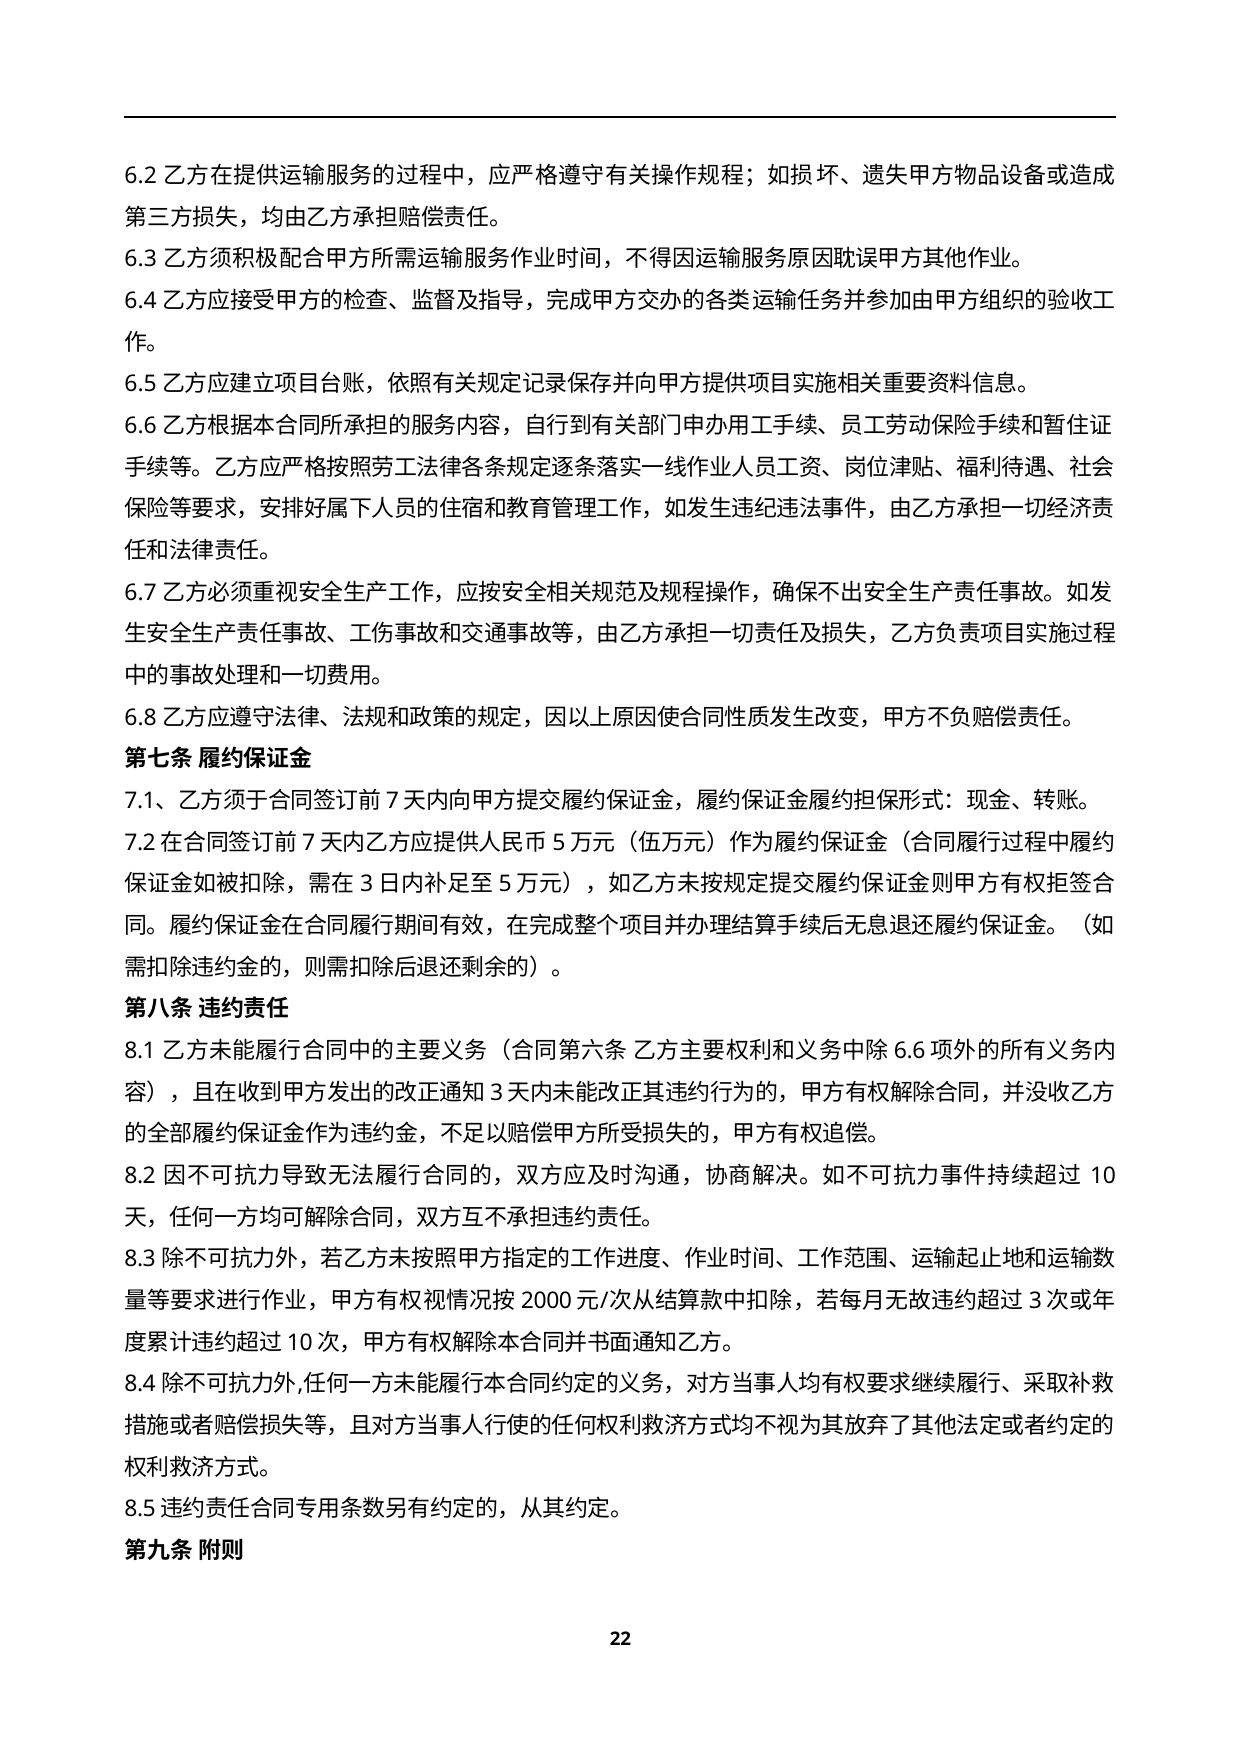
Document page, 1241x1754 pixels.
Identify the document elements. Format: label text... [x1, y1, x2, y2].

text 6.2 乙方在提供运输服务的过程中，应严格遵守有关操作规程；如损坏、遗失甲方物品设备或造成第三方损失，均由乙方承担赔偿责任。 [124, 150, 1116, 233]
text 6.7 乙方必须重视安全生产工作，应按安全相关规范及规程操作，确保不出安全生产责任事故。如发生安全生产责任事故、工伤事故和交通事故等，由乙方承担一切责任及损失，乙方负责项目实施过程中的事故处理和一切费用。 [124, 567, 1116, 692]
list 第九条 附则 [124, 1525, 1116, 1567]
text 7.1、乙方须于合同签订前7天内向甲方提交履约保证金，履约保证金履约担保形式：现金、转账。 [124, 775, 1116, 817]
text 第七条 履约保证金 [124, 733, 1116, 775]
text 8.4 除不可抗力外,任何一方未能履行本合同约定的义务，对方当事人均有权要求继续履行、采取补救措施或者赔偿损失等，且对方当事人行使的任何权利救济方式均不视为其放弃了其他法定或者约定的权利救济方式。 [124, 1358, 1116, 1483]
text 8.5违约责任合同专用条数另有约定的，从其约定。 [124, 1483, 1116, 1525]
text 6.6 乙方根据本合同所承担的服务内容，自行到有关部门申办用工手续、员工劳动保险手续和暂住证手续等。乙方应严格按照劳工法律各条规定逐条落实一线作业人员工资、岗位津贴、福利待遇、社会保险等要求，安排好属下人员的住宿和教育管理工作，如发生违纪违法事件，由乙方承担一切经济责任和法律责任。 [124, 400, 1116, 567]
text 8.2 因不可抗力导致无法履行合同的，双方应及时沟通，协商解决。如不可抗力事件持续超过10天，任何一方均可解除合同，双方互不承担违约责任。 [124, 1150, 1116, 1233]
text 7.2在合同签订前7天内乙方应提供人民币5万元（伍万元）作为履约保证金（合同履行过程中履约保证金如被扣除，需在3日内补足至5万元），如乙方未按规定提交履约保证金则甲方有权拒签合同。履约保证金在合同履行期间有效，在完成整个项目并办理结算手续后无息退还履约保证金。（如需扣除违约金的，则需扣除后退还剩余的）。 [124, 817, 1116, 983]
text 6.4 乙方应接受甲方的检查、监督及指导，完成甲方交办的各类运输任务并参加由甲方组织的验收工作。 [124, 275, 1116, 358]
text 6.5 乙方应建立项目台账，依照有关规定记录保存并向甲方提供项目实施相关重要资料信息。 [124, 358, 1116, 400]
text 8.1 乙方未能履行合同中的主要义务（合同第六条 乙方主要权利和义务中除6.6项外的所有义务内容），且在收到甲方发出的改正通知3天内未能改正其违约行为的，甲方有权解除合同，并没收乙方的全部履约保证金作为违约金，不足以赔偿甲方所受损失的，甲方有权追偿。 [124, 1025, 1116, 1150]
text 8.3 除不可抗力外，若乙方未按照甲方指定的工作进度、作业时间、工作范围、运输起止地和运输数量等要求进行作业，甲方有权视情况按2000元/次从结算款中扣除，若每月无故违约超过3次或年度累计违约超过10次，甲方有权解除本合同并书面通知乙方。 [124, 1233, 1116, 1358]
text 6.8 乙方应遵守法律、法规和政策的规定，因以上原因使合同性质发生改变，甲方不负赔偿责任。 [124, 692, 1116, 733]
text 6.3 乙方须积极配合甲方所需运输服务作业时间，不得因运输服务原因耽误甲方其他作业。 [124, 233, 1116, 275]
text 第八条 违约责任 [124, 983, 1116, 1025]
